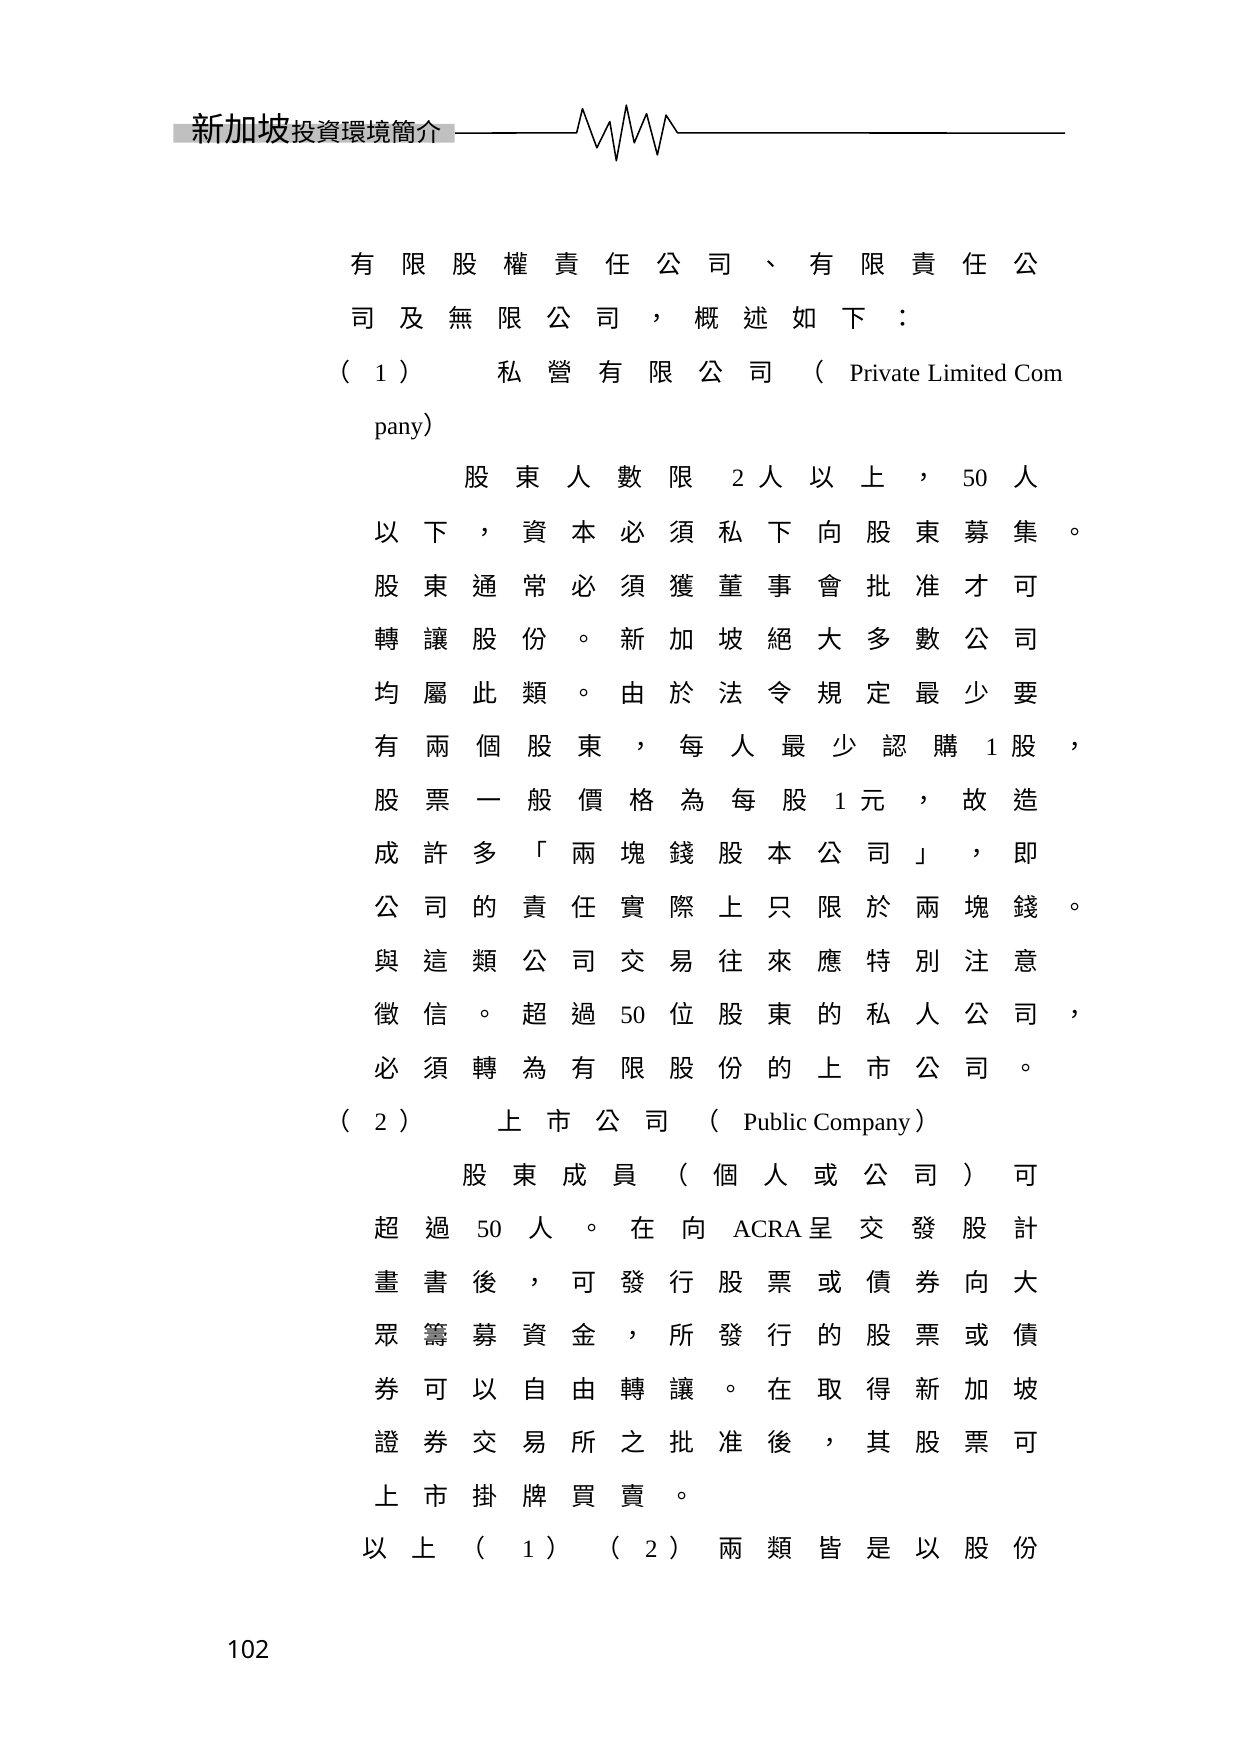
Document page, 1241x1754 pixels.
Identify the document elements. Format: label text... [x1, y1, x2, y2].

text 股東成員（個人或公司）可超過50人。在向ACRA呈交發股計畫書後，可發行股票或債券向大眾籌募資金，所發行的股票或債券可以自由轉讓。在取得新加坡證券交易所之批准後，其股票可上市掛牌買賣。 [301, 1146, 1063, 1521]
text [301, 1521, 1063, 1575]
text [276, 236, 1063, 343]
text 股東人數限2人以上，50人以下，資本必須私下向股東募集。股東通常必須獲董事會批准才可轉讓股份。新加坡絕大多數公司均屬此類。由於法令規定最少要有兩個股東，每人最少認購1股，股票一般價格為每股1元，故造成許多「兩塊錢股本公司」，即公司的責任實際上只限於兩塊錢。與這類公司交易往來應特別注意徵信。超過50位股東的私人公司，必須轉為有限股份的上市公司。 [301, 450, 1063, 1093]
text （2） 上市公司（Public Company） [301, 1093, 1063, 1146]
text （1） 私營有限公司（Private Limited Company） [301, 343, 1063, 450]
